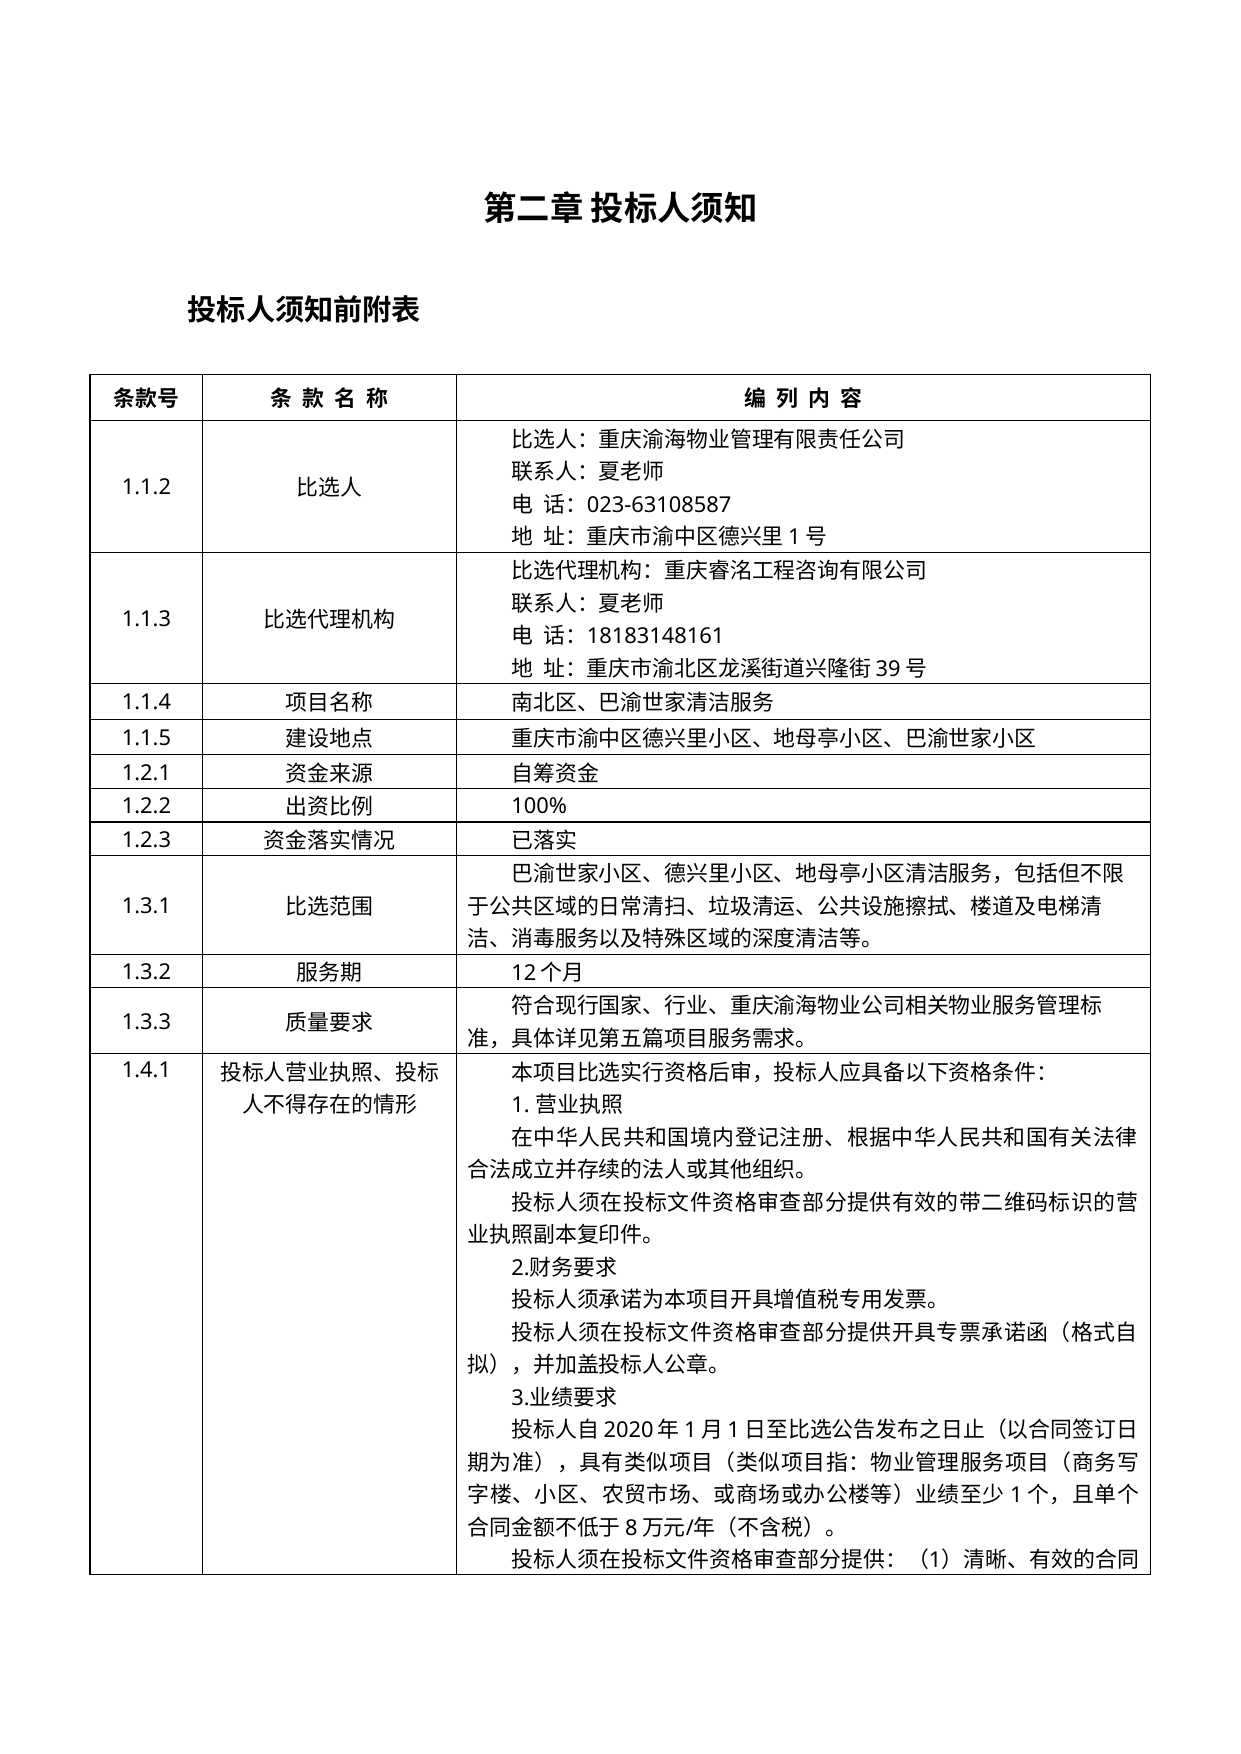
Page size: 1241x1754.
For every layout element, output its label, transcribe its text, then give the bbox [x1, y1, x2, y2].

table_cell 1.1.2 [91, 421, 202, 552]
table_cell 投标人营业执照、投标人不得存在的情形 [203, 1054, 456, 1574]
table_header 条款号 [91, 375, 202, 420]
table_cell 1.1.5 [91, 720, 202, 754]
table_cell 1.2.1 [91, 755, 202, 788]
table_cell 质量要求 [203, 988, 456, 1053]
subtitle 第二章 投标人须知 [187, 173, 1053, 238]
table_cell 已落实 [457, 823, 1150, 855]
table_cell 建设地点 [203, 720, 456, 754]
table_cell 项目名称 [203, 684, 456, 719]
table_cell 1.4.1 [91, 1054, 202, 1574]
table_cell 符合现行国家、行业、重庆渝海物业公司相关物业服务管理标准，具体详见第五篇项目服务需求。 [457, 988, 1150, 1053]
table_cell 12个月 [457, 955, 1150, 987]
table_cell 出资比例 [203, 789, 456, 821]
table_cell 100% [457, 789, 1150, 821]
table_cell 南北区、巴渝世家清洁服务 [457, 684, 1150, 719]
table_cell 比选人 [203, 421, 456, 552]
table_cell 比选范围 [203, 856, 456, 953]
table_cell 1.1.4 [91, 684, 202, 719]
table_cell 1.1.3 [91, 553, 202, 683]
table_cell 服务期 [203, 955, 456, 987]
table_cell 重庆市渝中区德兴里小区、地母亭小区、巴渝世家小区 [457, 720, 1150, 754]
table_cell 1.2.3 [91, 823, 202, 855]
table_cell 1.3.1 [91, 856, 202, 953]
table_cell 比选代理机构 [203, 553, 456, 683]
table_cell 1.2.2 [91, 789, 202, 821]
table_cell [457, 1054, 1150, 1574]
table_cell 比选人：重庆渝海物业管理有限责任公司 联系人：夏老师 电 话：023-63108587 地 址：重庆市渝中区德兴里1号 [457, 421, 1150, 552]
table_cell 资金落实情况 [203, 823, 456, 855]
table_cell 自筹资金 [457, 755, 1150, 788]
table_cell 1.3.2 [91, 955, 202, 987]
table_cell 巴渝世家小区、德兴里小区、地母亭小区清洁服务，包括但不限于公共区域的日常清扫、垃圾清运、公共设施擦拭、楼道及电梯清洁、消毒服务以及特殊区域的深度清洁等。 [457, 856, 1150, 953]
table_cell 1.3.3 [91, 988, 202, 1053]
table_header 编 列 内 容 [457, 375, 1150, 420]
table_header 条 款 名 称 [203, 375, 456, 420]
table_cell 资金来源 [203, 755, 456, 788]
text 投标人须知前附表 [187, 275, 1053, 340]
table_cell 比选代理机构：重庆睿洺工程咨询有限公司 联系人：夏老师 电 话：18183148161 地 址：重庆市渝北区龙溪街道兴隆街39号 [457, 553, 1150, 683]
